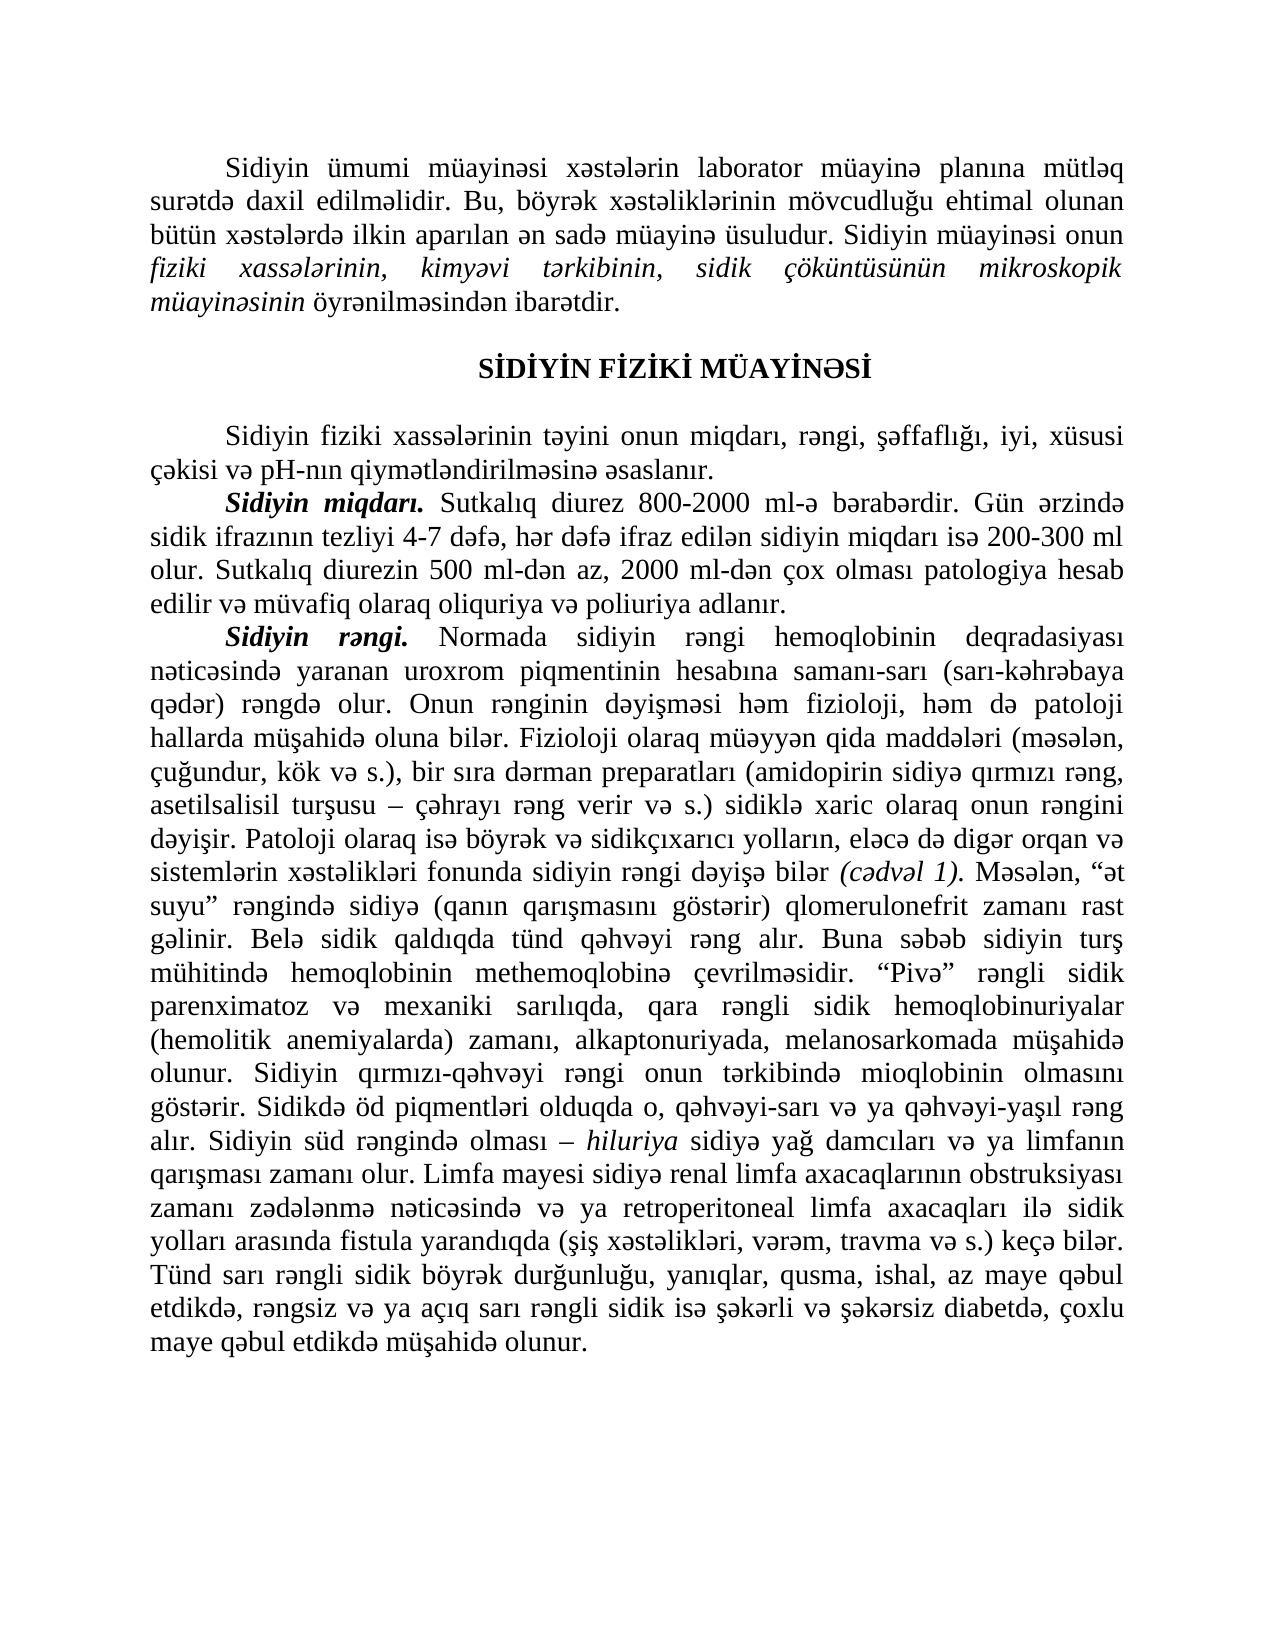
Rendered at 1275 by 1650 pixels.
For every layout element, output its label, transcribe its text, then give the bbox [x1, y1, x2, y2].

text Sidiyin rəngi. Normada sidiyin rəngi hemoqlobinin deqradasiyası nəticəsində yaranan uroxrom piqmentinin hesabına samanı-sarı (sarı-kəhrəbaya qədər) rəngdə olur. Onun rənginin dəyişməsi həm fizioloji, həm də patoloji hallarda müşahidə oluna bilər. Fizioloji olaraq müəyyən qida maddələri (məsələn, çuğundur, kök və s.), bir sıra dərman preparatları (amidopirin sidiyə qırmızı rəng, asetilsalisil turşusu – çəhrayı rəng verir və s.) sidiklə xaric olaraq onun rəngini dəyişir. Patoloji olaraq isə böyrək və sidikçıxarıcı yolların, eləcə də digər orqan və sistemlərin xəstəlikləri fonunda sidiyin rəngi dəyişə bilər (cədvəl 1). Məsələn, “ət suyu” rəngində sidiyə (qanın qarışmasını göstərir) qlomerulonefrit zamanı rast gəlinir. Belə sidik qaldıqda tünd qəhvəyi rəng alır. Buna səbəb sidiyin turş mühitində hemoqlobinin methemoqlobinə çevrilməsidir. “Pivə” rəngli sidik parenximatoz və mexaniki sarılıqda, qara rəngli sidik hemoqlobinuriyalar (hemolitik anemiyalarda) zamanı, alkaptonuriyada, melanosarkomada müşahidə olunur. Sidiyin qırmızı-qəhvəyi rəngi onun tərkibində mioqlobinin olmasını göstərir. Sidikdə öd piqmentləri olduqda o, qəhvəyi-sarı və ya qəhvəyi-yaşıl rəng alır. Sidiyin süd rəngində olması – hiluriya sidiyə yağ damcıları və ya limfanın qarışması zamanı olur. Limfa mayesi sidiyə renal limfa axacaqlarının obstruksiyası zamanı zədələnmə nəticəsində və ya retroperitoneal limfa axacaqları ilə sidik yolları arasında fistula yarandıqda (şiş xəstəlikləri, vərəm, travma və s.) keçə bilər. Tünd sarı rəngli sidik böyrək durğunluğu, yanıqlar, qusma, ishal, az maye qəbul etdikdə, rəngsiz və ya açıq sarı rəngli sidik isə şəkərli və şəkərsiz diabetdə, çoxlu maye qəbul etdikdə müşahidə olunur. [150, 619, 1125, 1357]
text Sidiyin miqdarı. Sutkalıq diurez 800-2000 ml-ə bərabərdir. Gün ərzində sidik ifrazının tezliyi 4-7 dəfə, hər dəfə ifraz edilən sidiyin miqdarı isə 200-300 ml olur. Sutkalıq diurezin 500 ml-dən az, 2000 ml-dən çox olması patologiya hesab edilir və müvafiq olaraq oliquriya və poliuriya adlanır. [150, 485, 1125, 619]
text Sidiyin ümumi müayinəsi xəstələrin laborator müayinə planına mütləq surətdə daxil edilməlidir. Bu, böyrək xəstəliklərinin mövcudluğu ehtimal olunan bütün xəstələrdə ilkin aparılan ən sadə müayinə üsuludur. Sidiyin müayinəsi onun fiziki xassələrinin, kimyəvi tərkibinin, sidik çöküntüsünün mikroskopik müayinəsinin öyrənilməsindən ibarətdir. [150, 150, 1125, 318]
text SİDİYİN FİZİKİ MÜAYİNƏSİ [150, 351, 1125, 385]
text Sidiyin fiziki xassələrinin təyini onun miqdarı, rəngi, şəffaflığı, iyi, xüsusi çəkisi və pH-nın qiymətləndirilməsinə əsaslanır. [150, 418, 1125, 485]
